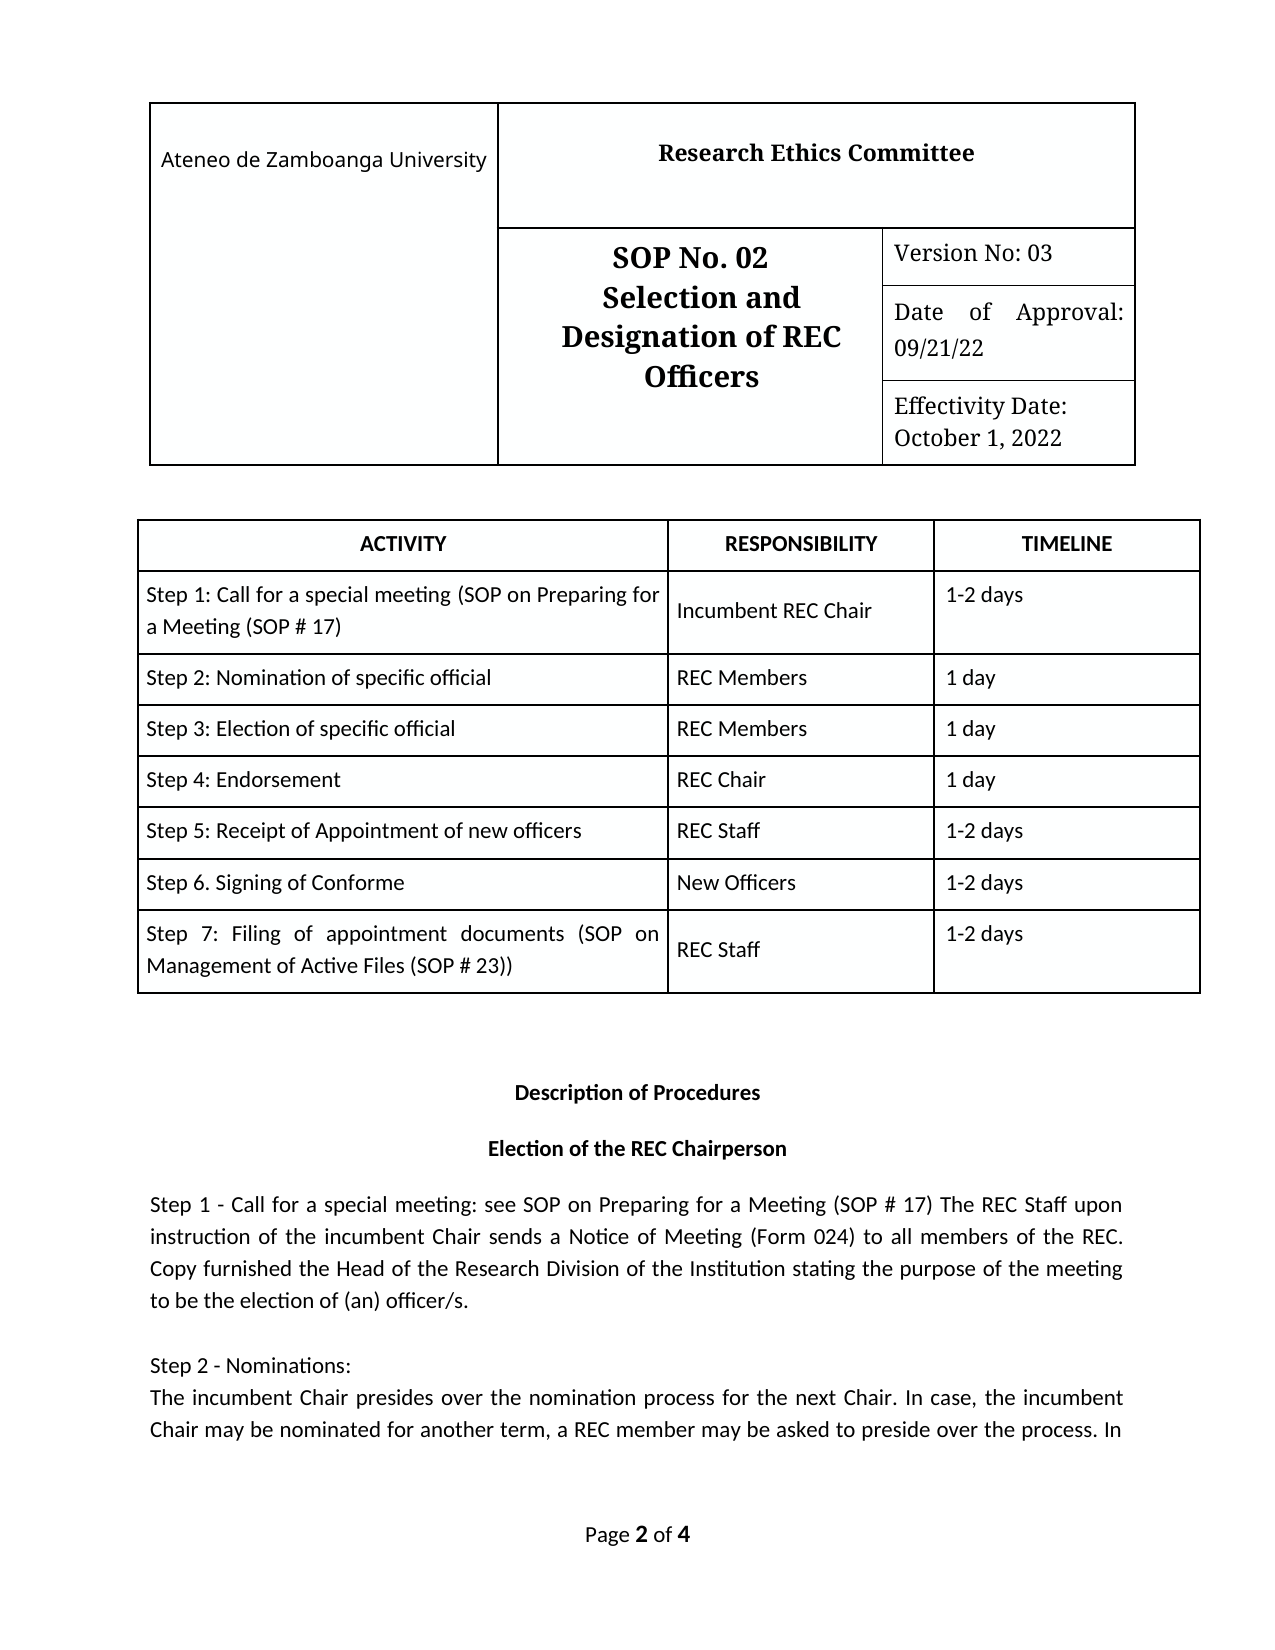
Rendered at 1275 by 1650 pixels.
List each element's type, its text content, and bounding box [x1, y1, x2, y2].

text Step 2 - Nominations: [150, 1351, 1125, 1379]
table_cell REC Staff [669, 911, 933, 992]
table_cell Step 4: Endorsement [139, 757, 667, 806]
table_cell Incumbent REC Chair [669, 572, 933, 653]
table_cell 1 day [935, 706, 1199, 755]
table_cell Step 6. Signing of Conforme [139, 860, 667, 908]
table_cell REC Members [669, 655, 933, 704]
table_cell Step 7: Filing of appointment documents (SOP on Management of Active Files (SOP # 23)) [139, 911, 667, 992]
table_cell Step 1: Call for a special meeting (SOP on Preparing for a Meeting (SOP # 17) [139, 572, 667, 653]
table_cell 1-2 days [935, 572, 1199, 653]
text Step 1 - Call for a special meeting: see SOP on Preparing for a Meeting (SOP # 17) The REC Staff upon instruction of the incumbent Chair sends a Notice of Meeting (Form 024) to all members of the REC. Copy furnished the Head of the Research Division of the Institution stating the purpose of the meeting to be the election of (an) officer/s. [150, 1190, 1125, 1314]
table_cell 1-2 days [935, 860, 1199, 908]
table_cell 1 day [935, 655, 1199, 704]
table_cell Step 5: Receipt of Appointment of new officers [139, 808, 667, 857]
text Election of the REC Chairperson [150, 1134, 1125, 1162]
table_cell REC Chair [669, 757, 933, 806]
table_cell Step 2: Nomination of specific official [139, 655, 667, 704]
table_cell REC Staff [669, 808, 933, 857]
table_cell 1-2 days [935, 808, 1199, 857]
table_header TIMELINE [935, 521, 1199, 569]
text The incumbent Chair presides over the nomination process for the next Chair. In case, the incumbent Chair may be nominated for another term, a REC member may be asked to preside over the process. In turn, the newly elected Chair leads the nomination process for the Vice-Chair and Committee Secretary who must also have been members of the REC for at least one year. [150, 1383, 1125, 1443]
table_cell 1 day [935, 757, 1199, 806]
text Description of Procedures [150, 1078, 1125, 1106]
table_header RESPONSIBILITY [669, 521, 933, 569]
table_cell New Officers [669, 860, 933, 908]
table_header ACTIVITY [139, 521, 667, 569]
table_cell REC Members [669, 706, 933, 755]
table_cell Step 3: Election of specific official [139, 706, 667, 755]
table_cell 1-2 days [935, 911, 1199, 992]
